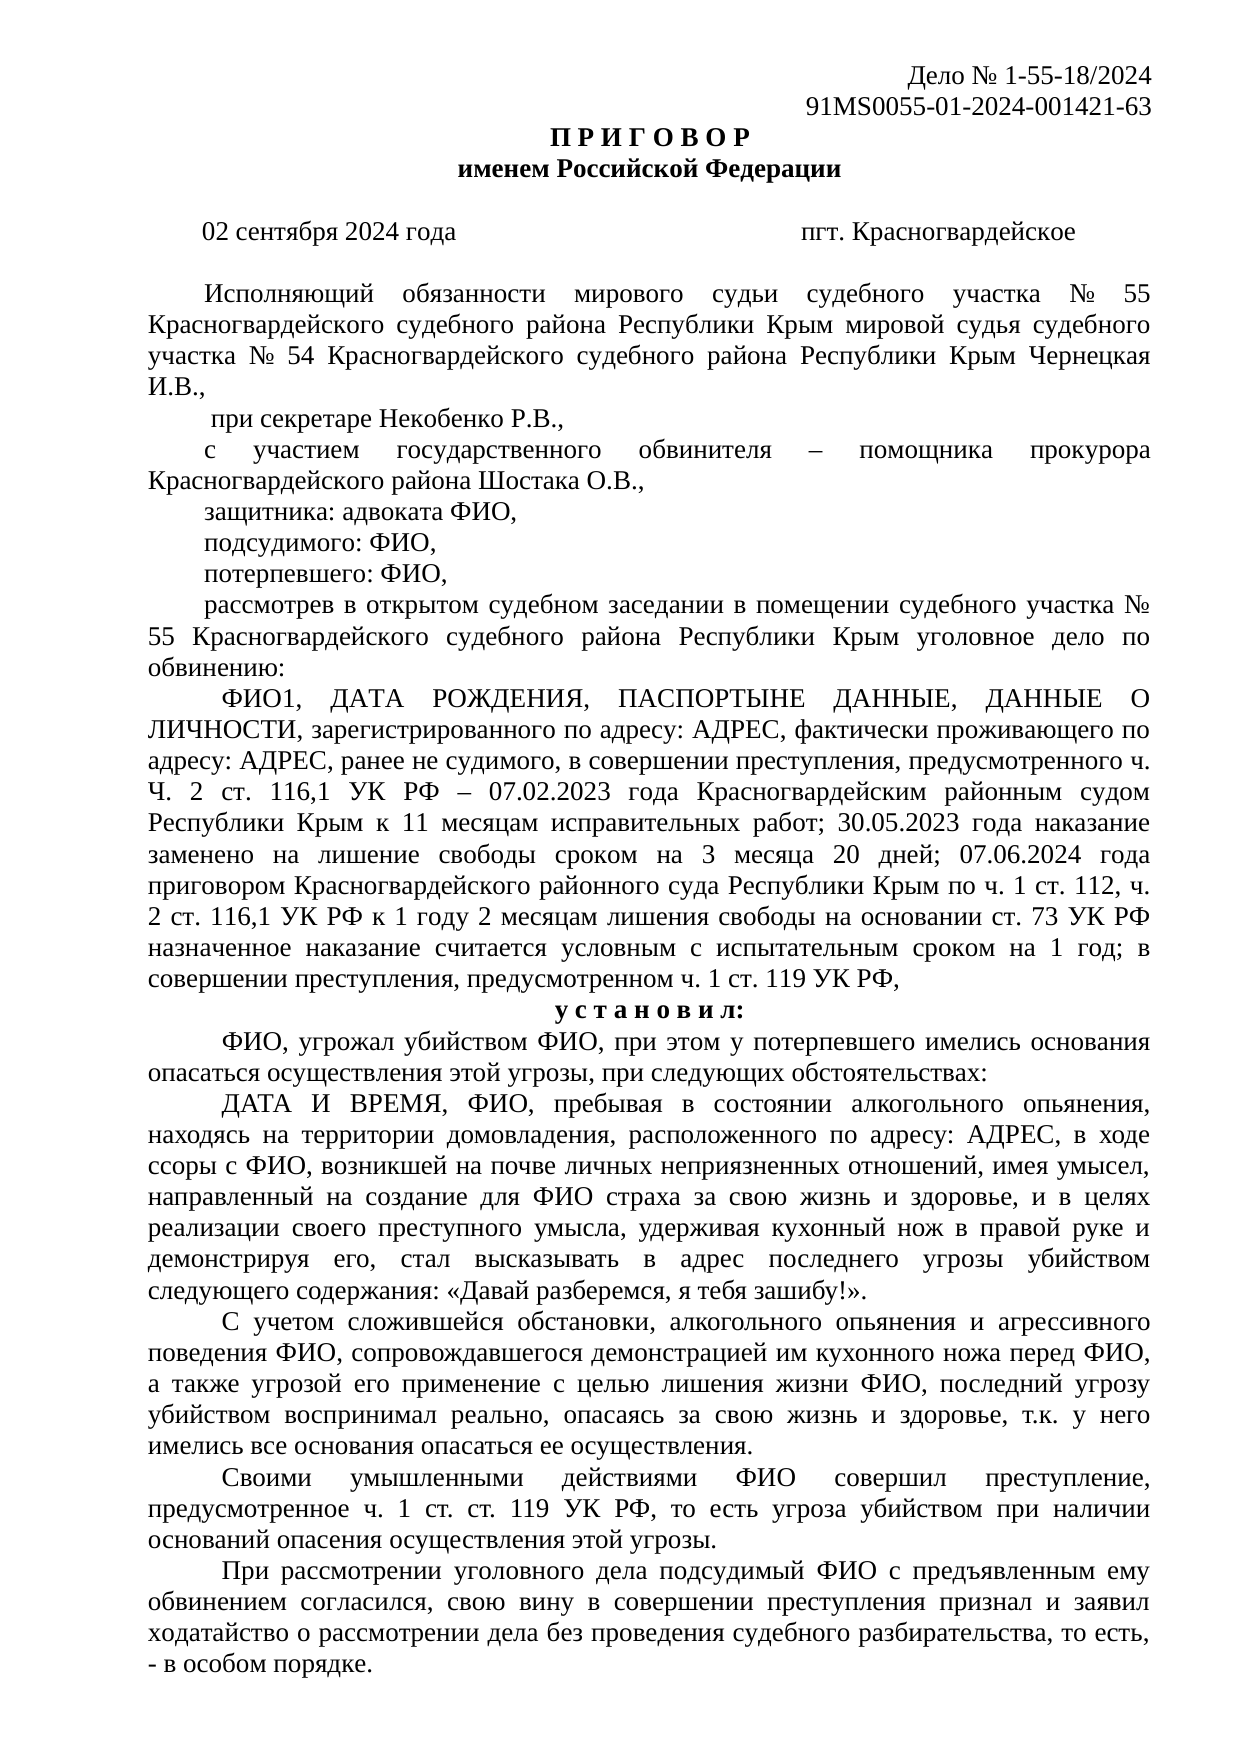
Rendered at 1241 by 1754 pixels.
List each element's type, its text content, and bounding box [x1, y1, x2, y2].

text ДАТА И ВРЕМЯ, ФИО, пребывая в состоянии алкогольного опьянения, находясь на территории домовладения, расположенного по адресу: АДРЕС, в ходе ссоры с ФИО, возникшей на почве личных неприязненных отношений, имея умысел, направленный на создание для ФИО страха за свою жизнь и здоровье, и в целях реализации своего преступного умысла, удерживая кухонный нож в правой руке и демонстрируя его, стал высказывать в адрес последнего угрозы убийством следующего содержания: «Давай разберемся, я тебя зашибу!». [148, 1087, 1152, 1305]
text именем Российской Федерации [148, 152, 1152, 184]
text П Р И Г О В О Р [148, 121, 1152, 152]
text Дело № 1-55-18/2024 [148, 59, 1152, 90]
text с участием государственного обвинителя – помощника прокурора Красногвардейского района Шостака О.В., [148, 433, 1152, 495]
text ФИО1, ДАТА РОЖДЕНИЯ, ПАСПОРТЫНЕ ДАННЫЕ, ДАННЫЕ О ЛИЧНОСТИ, зарегистрированного по адресу: АДРЕС, фактически проживающего по адресу: АДРЕС, ранее не судимого, в совершении преступления, предусмотренного ч. Ч. 2 ст. 116,1 УК РФ – 07.02.2023 года Красногвардейским районным судом Республики Крым к 11 месяцам исправительных работ; 30.05.2023 года наказание заменено на лишение свободы сроком на 3 месяца 20 дней; 07.06.2024 года приговором Красногвардейского районного суда Республики Крым по ч. 1 ст. 112, ч. 2 ст. 116,1 УК РФ к 1 году 2 месяцам лишения свободы на основании ст. 73 УК РФ назначенное наказание считается условным с испытательным сроком на 1 год; в совершении преступления, предусмотренном ч. 1 ст. 119 УК РФ, [148, 682, 1152, 993]
text ФИО, угрожал убийством ФИО, при этом у потерпевшего имелись основания опасаться осуществления этой угрозы, при следующих обстоятельствах: [148, 1024, 1152, 1087]
text рассмотрев в открытом судебном заседании в помещении судебного участка № 55 Красногвардейского судебного района Республики Крым уголовное дело по обвинению: [148, 588, 1152, 682]
text С учетом сложившейся обстановки, алкогольного опьянения и агрессивного поведения ФИО, сопровождавшегося демонстрацией им кухонного ножа перед ФИО, а также угрозой его применение с целью лишения жизни ФИО, последний угрозу убийством воспринимал реально, опасаясь за свою жизнь и здоровье, т.к. у него имелись все основания опасаться ее осуществления. [148, 1305, 1152, 1461]
text подсудимого: ФИО, [148, 526, 1152, 557]
text защитника: адвоката ФИО, [148, 495, 1152, 526]
text 91MS0055-01-2024-001421-63 [148, 90, 1152, 121]
text При рассмотрении уголовного дела подсудимый ФИО с предъявленным ему обвинением согласился, свою вину в совершении преступления признал и заявил ходатайство о рассмотрении дела без проведения судебного разбирательства, то есть, - в особом порядке. [148, 1554, 1152, 1679]
text Своими умышленными действиями ФИО совершил преступление, предусмотренное ч. 1 ст. ст. 119 УК РФ, то есть угроза убийством при наличии оснований опасения осуществления этой угрозы. [148, 1461, 1152, 1554]
text Исполняющий обязанности мирового судьи судебного участка № 55 Красногвардейского судебного района Республики Крым мировой судья судебного участка № 54 Красногвардейского судебного района Республики Крым Чернецкая И.В., [148, 277, 1152, 402]
text при секретаре Некобенко Р.В., [148, 402, 1152, 433]
text потерпевшего: ФИО, [148, 557, 1152, 588]
text 02 сентября 2024 года пгт. Красногвардейское [148, 215, 1152, 246]
text у с т а н о в и л: [148, 993, 1152, 1024]
